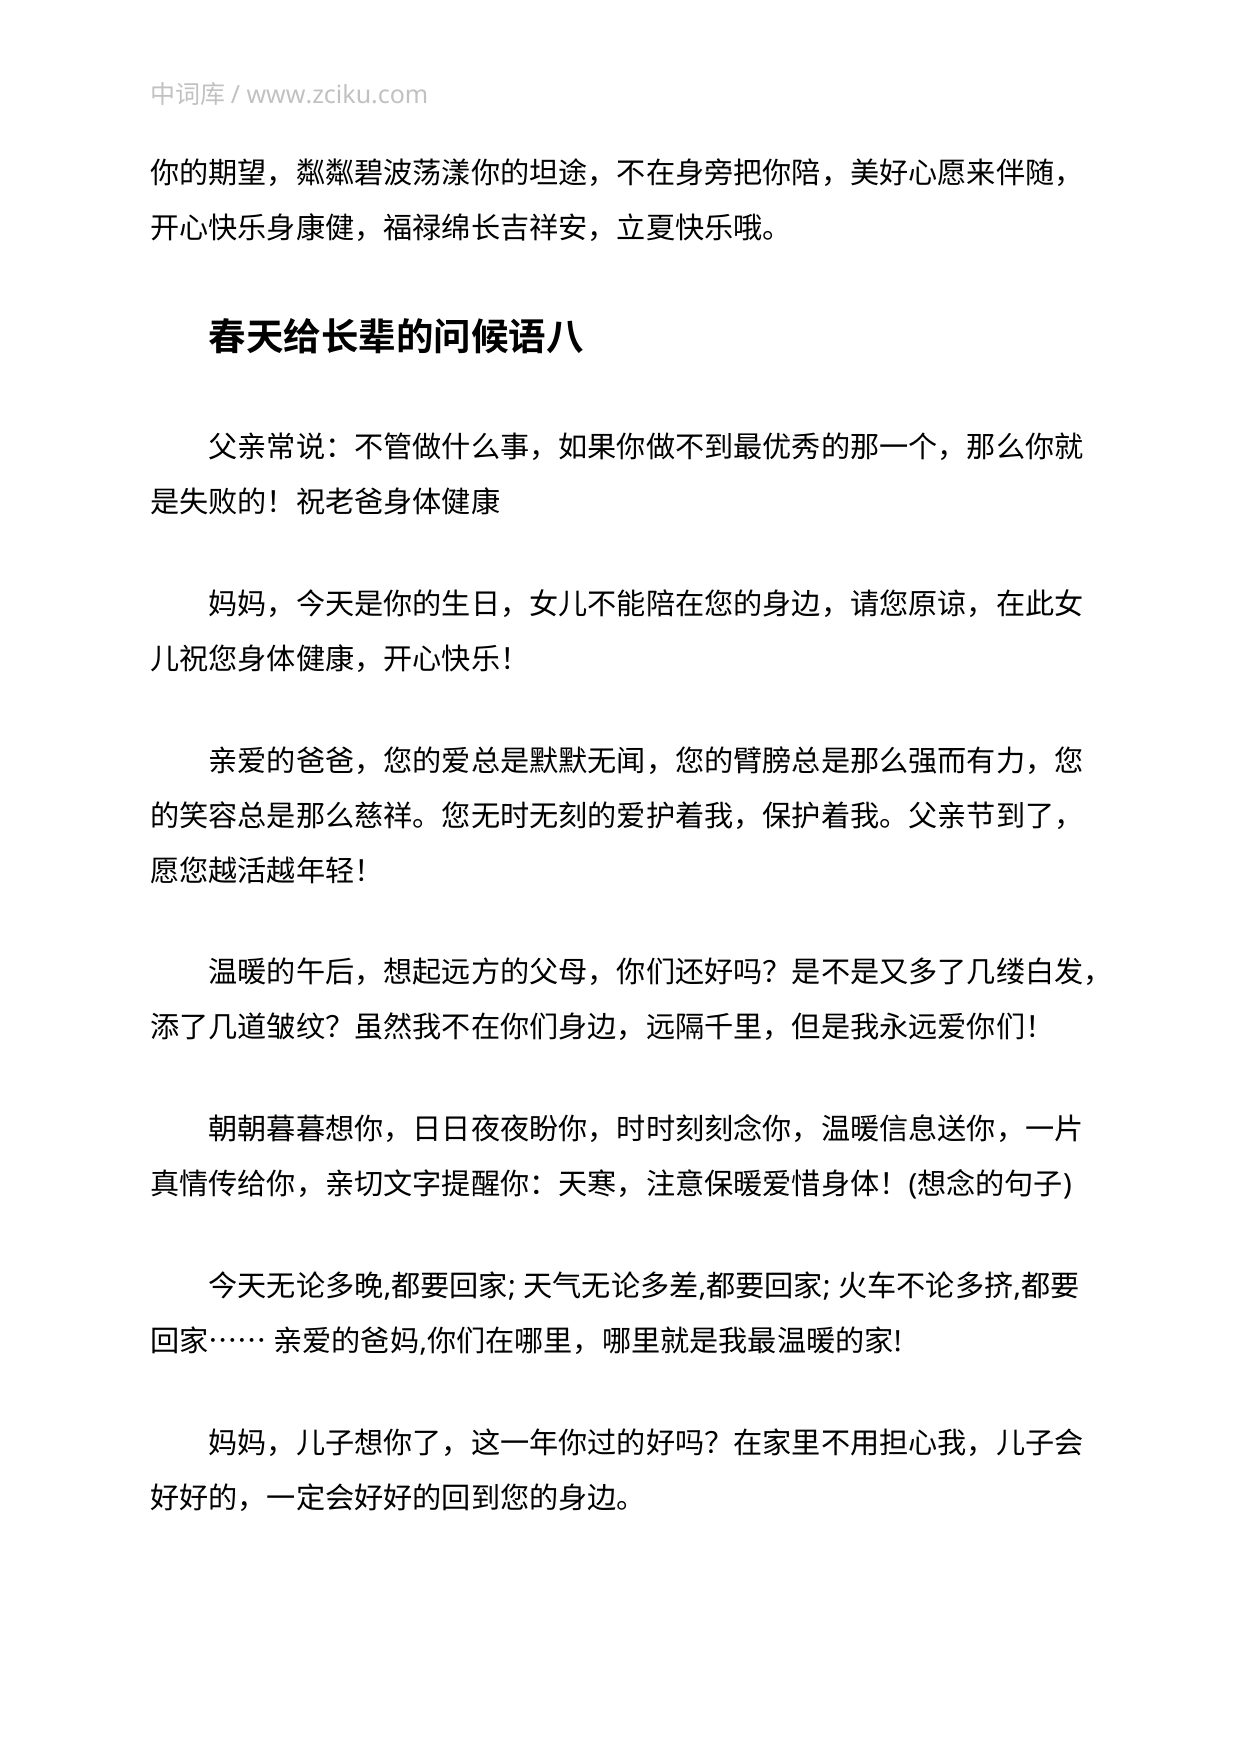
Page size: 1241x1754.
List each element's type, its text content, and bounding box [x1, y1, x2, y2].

text 今天无论多晚,都要回家; 天气无论多差,都要回家; 火车不论多挤,都要回家…… 亲爱的爸妈,你们在哪里，哪里就是我最温暖的家! [150, 1262, 1090, 1360]
text 春天给长辈的问候语八 [150, 307, 1090, 361]
text 温暖的午后，想起远方的父母，你们还好吗？是不是又多了几缕白发，添了几道皱纹？虽然我不在你们身边，远隔千里，但是我永远爱你们！ [150, 949, 1090, 1046]
text 亲爱的爸爸，您的爱总是默默无闻，您的臂膀总是那么强而有力，您的笑容总是那么慈祥。您无时无刻的爱护着我，保护着我。父亲节到了，愿您越活越年轻！ [150, 737, 1090, 889]
text 父亲常说：不管做什么事，如果你做不到最优秀的那一个，那么你就是失败的！祝老爸身体健康 [150, 424, 1090, 521]
text 妈妈，儿子想你了，这一年你过的好吗？在家里不用担心我，儿子会好好的，一定会好好的回到您的身边。 [150, 1419, 1090, 1517]
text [150, 150, 1090, 247]
text 妈妈，今天是你的生日，女儿不能陪在您的身边，请您原谅，在此女儿祝您身体健康，开心快乐！ [150, 581, 1090, 678]
text 朝朝暮暮想你，日日夜夜盼你，时时刻刻念你，温暖信息送你，一片真情传给你，亲切文字提醒你：天寒，注意保暖爱惜身体！(想念的句子) [150, 1106, 1090, 1203]
